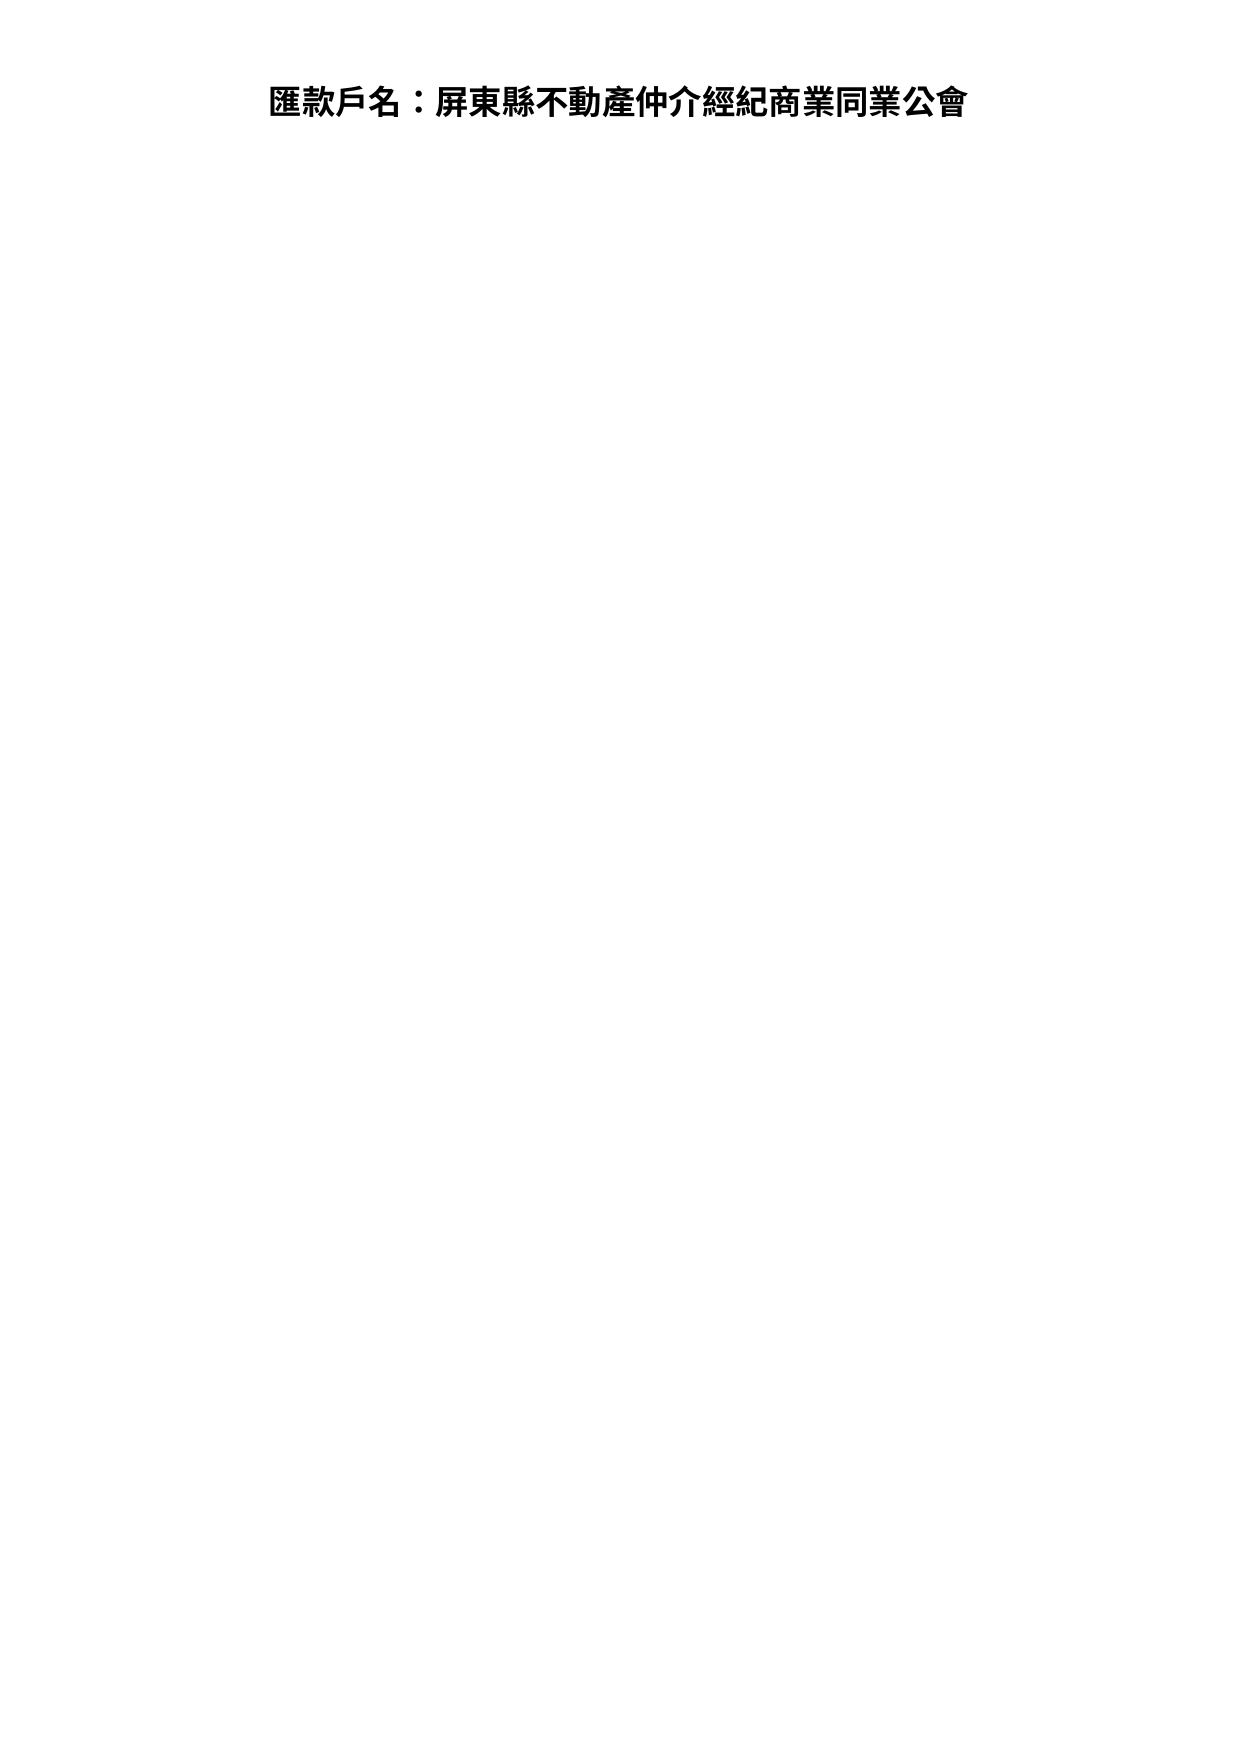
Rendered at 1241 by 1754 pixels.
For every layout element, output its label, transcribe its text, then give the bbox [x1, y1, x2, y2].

text 匯款戶名：屏東縣不動產仲介經紀商業同業公會 [268, 63, 1172, 138]
